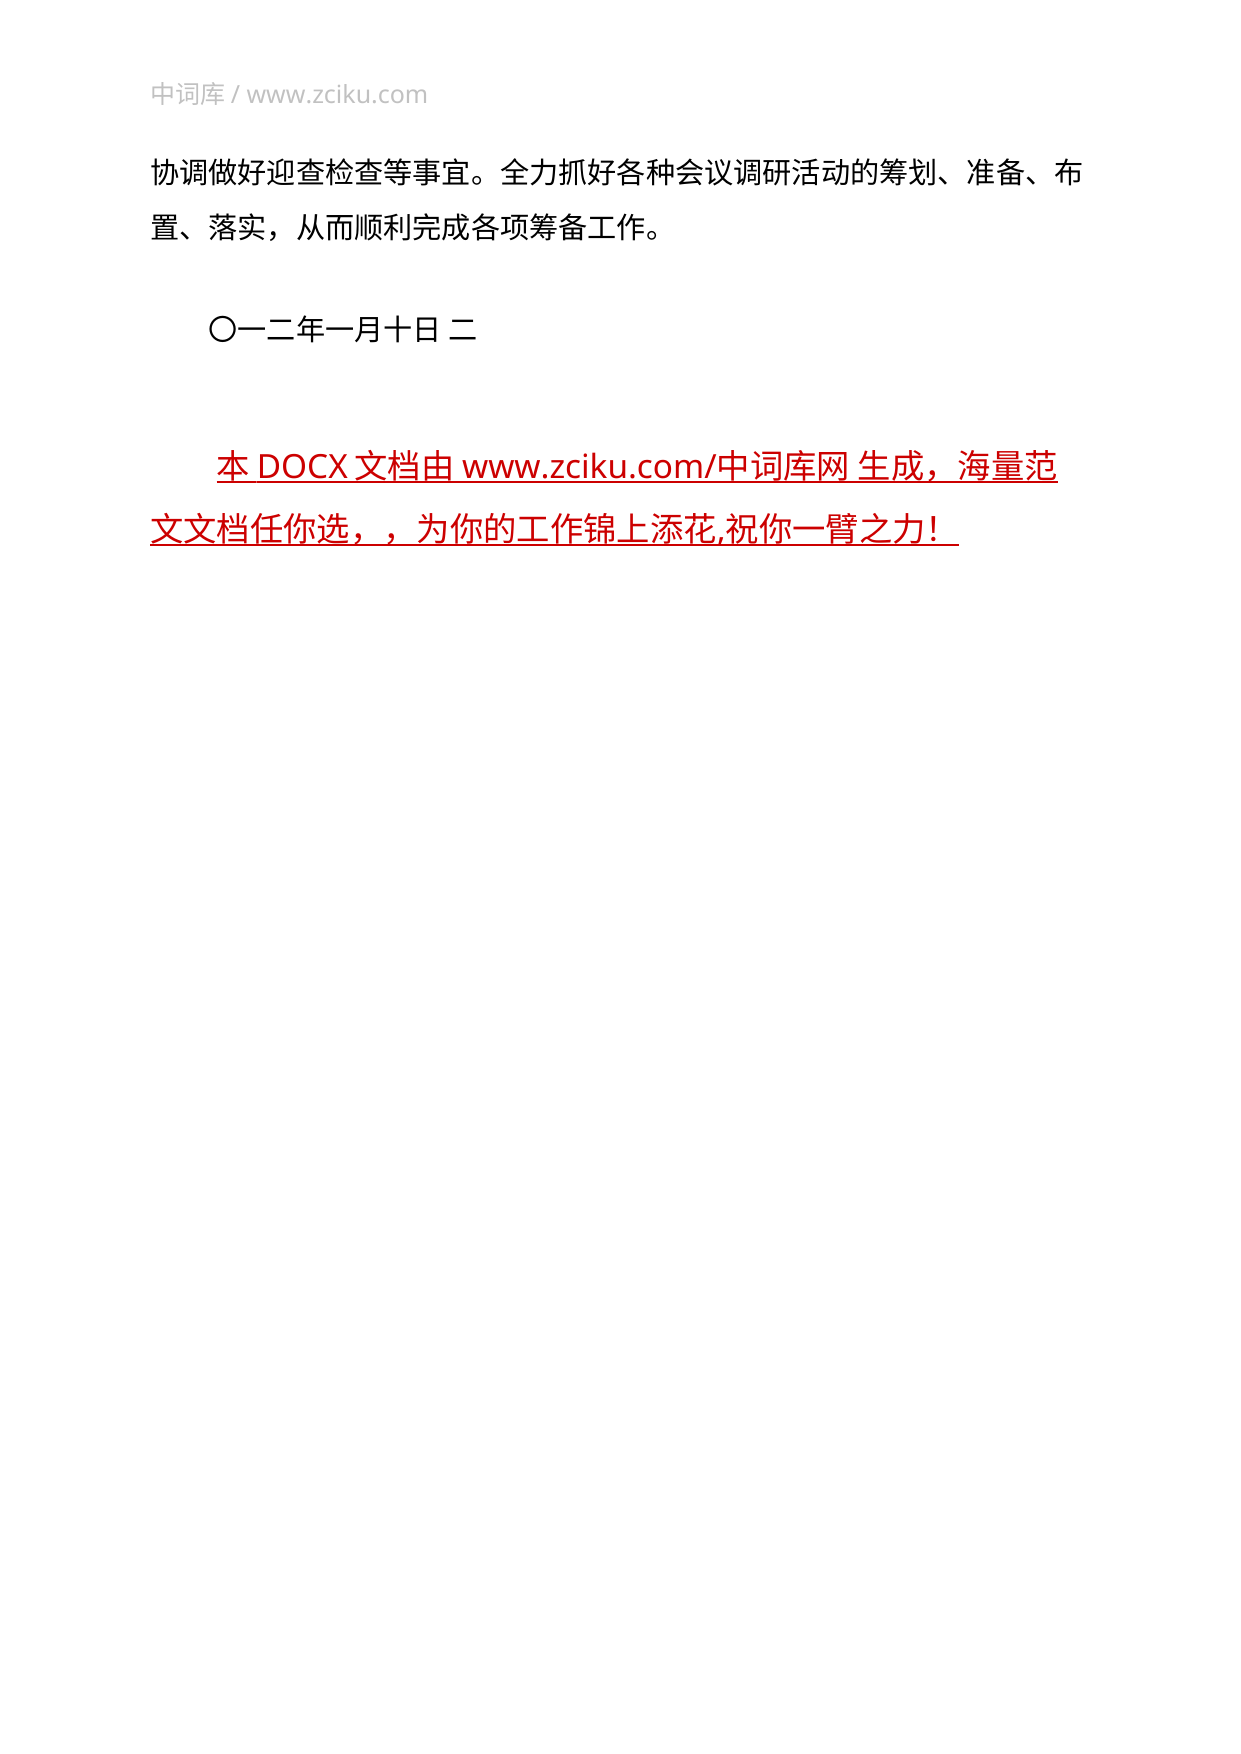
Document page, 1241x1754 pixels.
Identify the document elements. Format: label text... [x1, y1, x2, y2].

text 本DOCX文档由 www.zciku.com/中词库网 生成，海量范文文档任你选，，为你的工作锦上添花,祝你一臂之力！ [150, 440, 1090, 551]
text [150, 150, 1090, 247]
text 〇一二年一月十日 二 [150, 307, 1090, 349]
